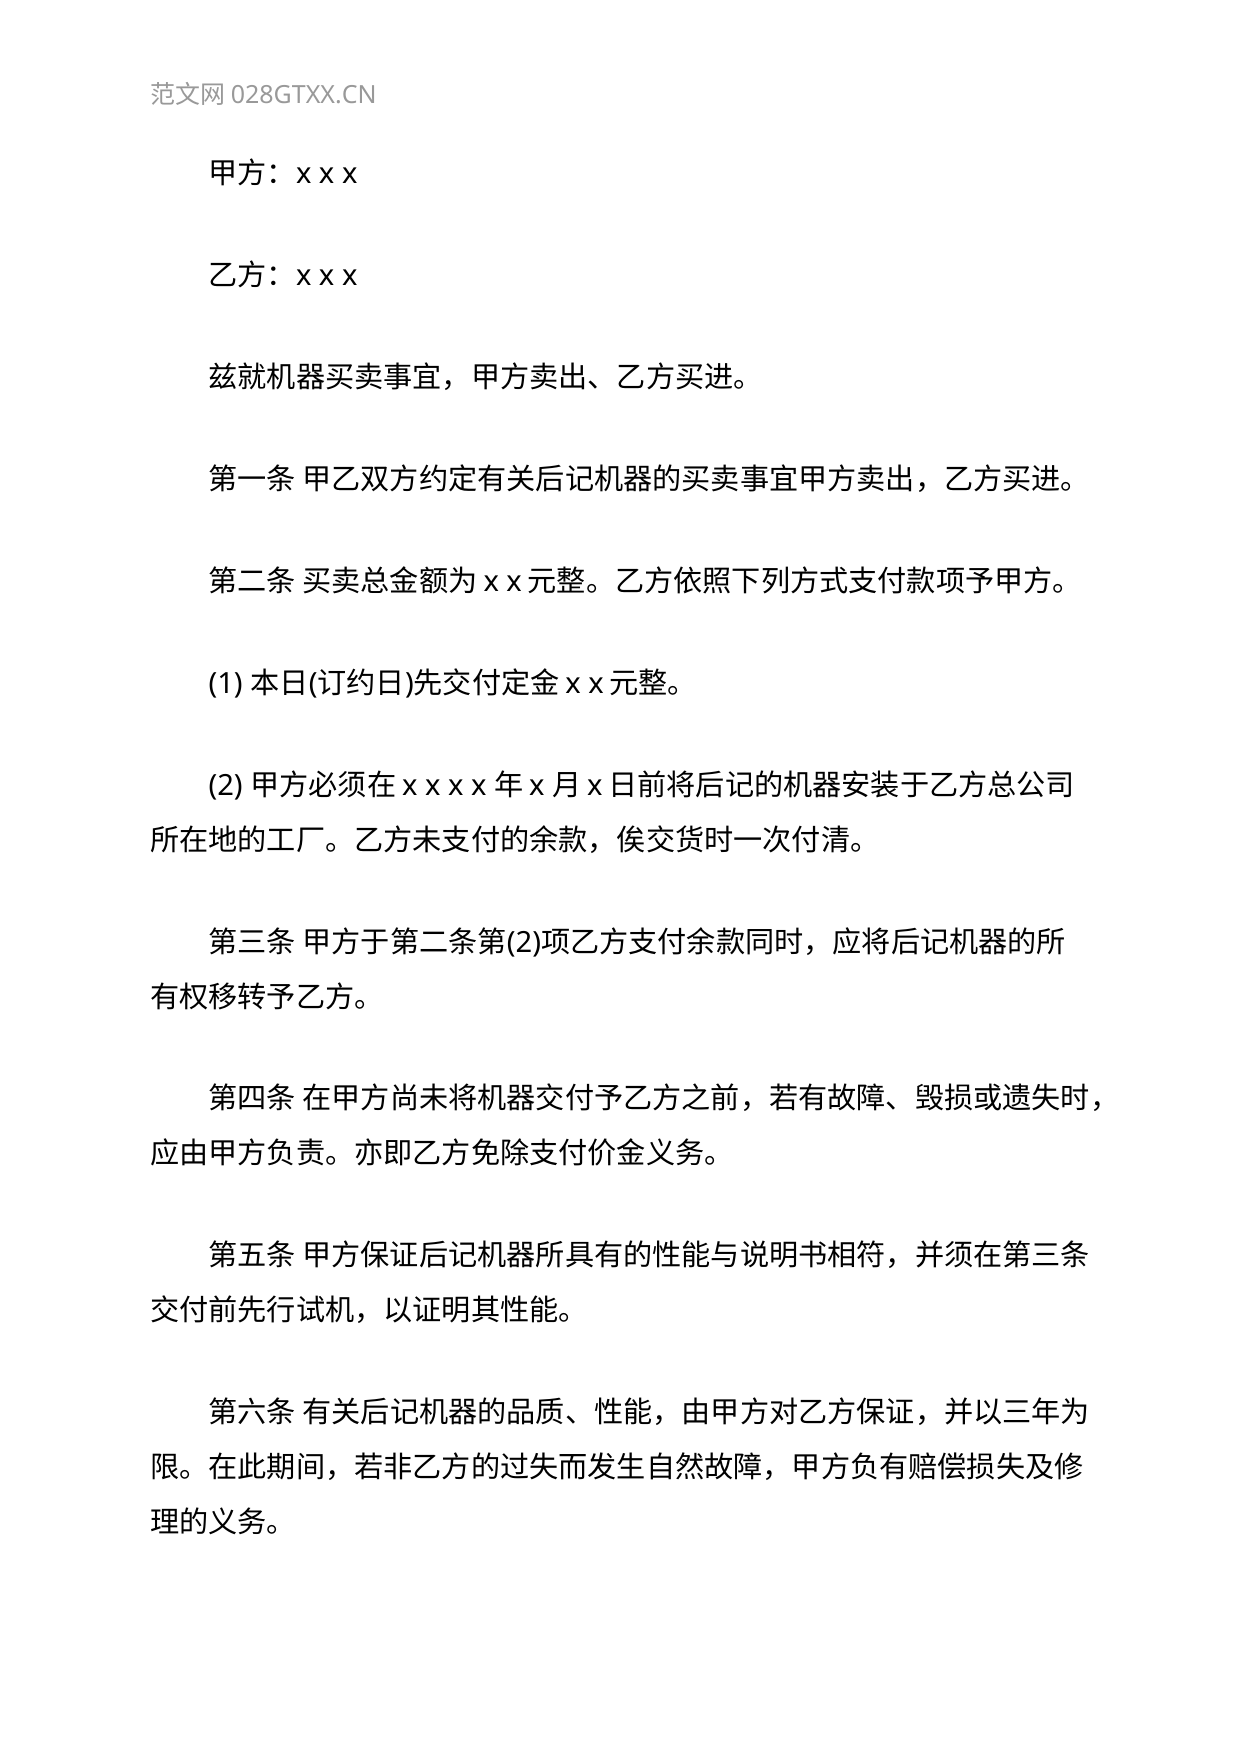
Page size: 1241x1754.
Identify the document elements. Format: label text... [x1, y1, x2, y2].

text 第五条 甲方保证后记机器所具有的性能与说明书相符，并须在第三条交付前先行试机，以证明其性能。 [150, 1232, 1090, 1329]
text 第三条 甲方于第二条第(2)项乙方支付余款同时，应将后记机器的所有权移转予乙方。 [150, 918, 1090, 1016]
text (1) 本日(订约日)先交付定金x x元整。 [150, 659, 1090, 702]
text 第一条 甲乙双方约定有关后记机器的买卖事宜甲方卖出，乙方买进。 [150, 456, 1090, 498]
text 第二条 买卖总金额为x x元整。乙方依照下列方式支付款项予甲方。 [150, 557, 1090, 600]
text 甲方：x x x [150, 150, 1090, 192]
text 乙方：x x x [150, 252, 1090, 294]
text 第四条 在甲方尚未将机器交付予乙方之前，若有故障、毁损或遗失时，应由甲方负责。亦即乙方免除支付价金义务。 [150, 1075, 1090, 1172]
text 兹就机器买卖事宜，甲方卖出、乙方买进。 [150, 354, 1090, 396]
text (2) 甲方必须在x x x x 年x 月x日前将后记的机器安装于乙方总公司所在地的工厂。乙方未支付的余款，俟交货时一次付清。 [150, 761, 1090, 859]
text 第六条 有关后记机器的品质、性能，由甲方对乙方保证，并以三年为限。在此期间，若非乙方的过失而发生自然故障，甲方负有赔偿损失及修理的义务。 [150, 1388, 1090, 1540]
